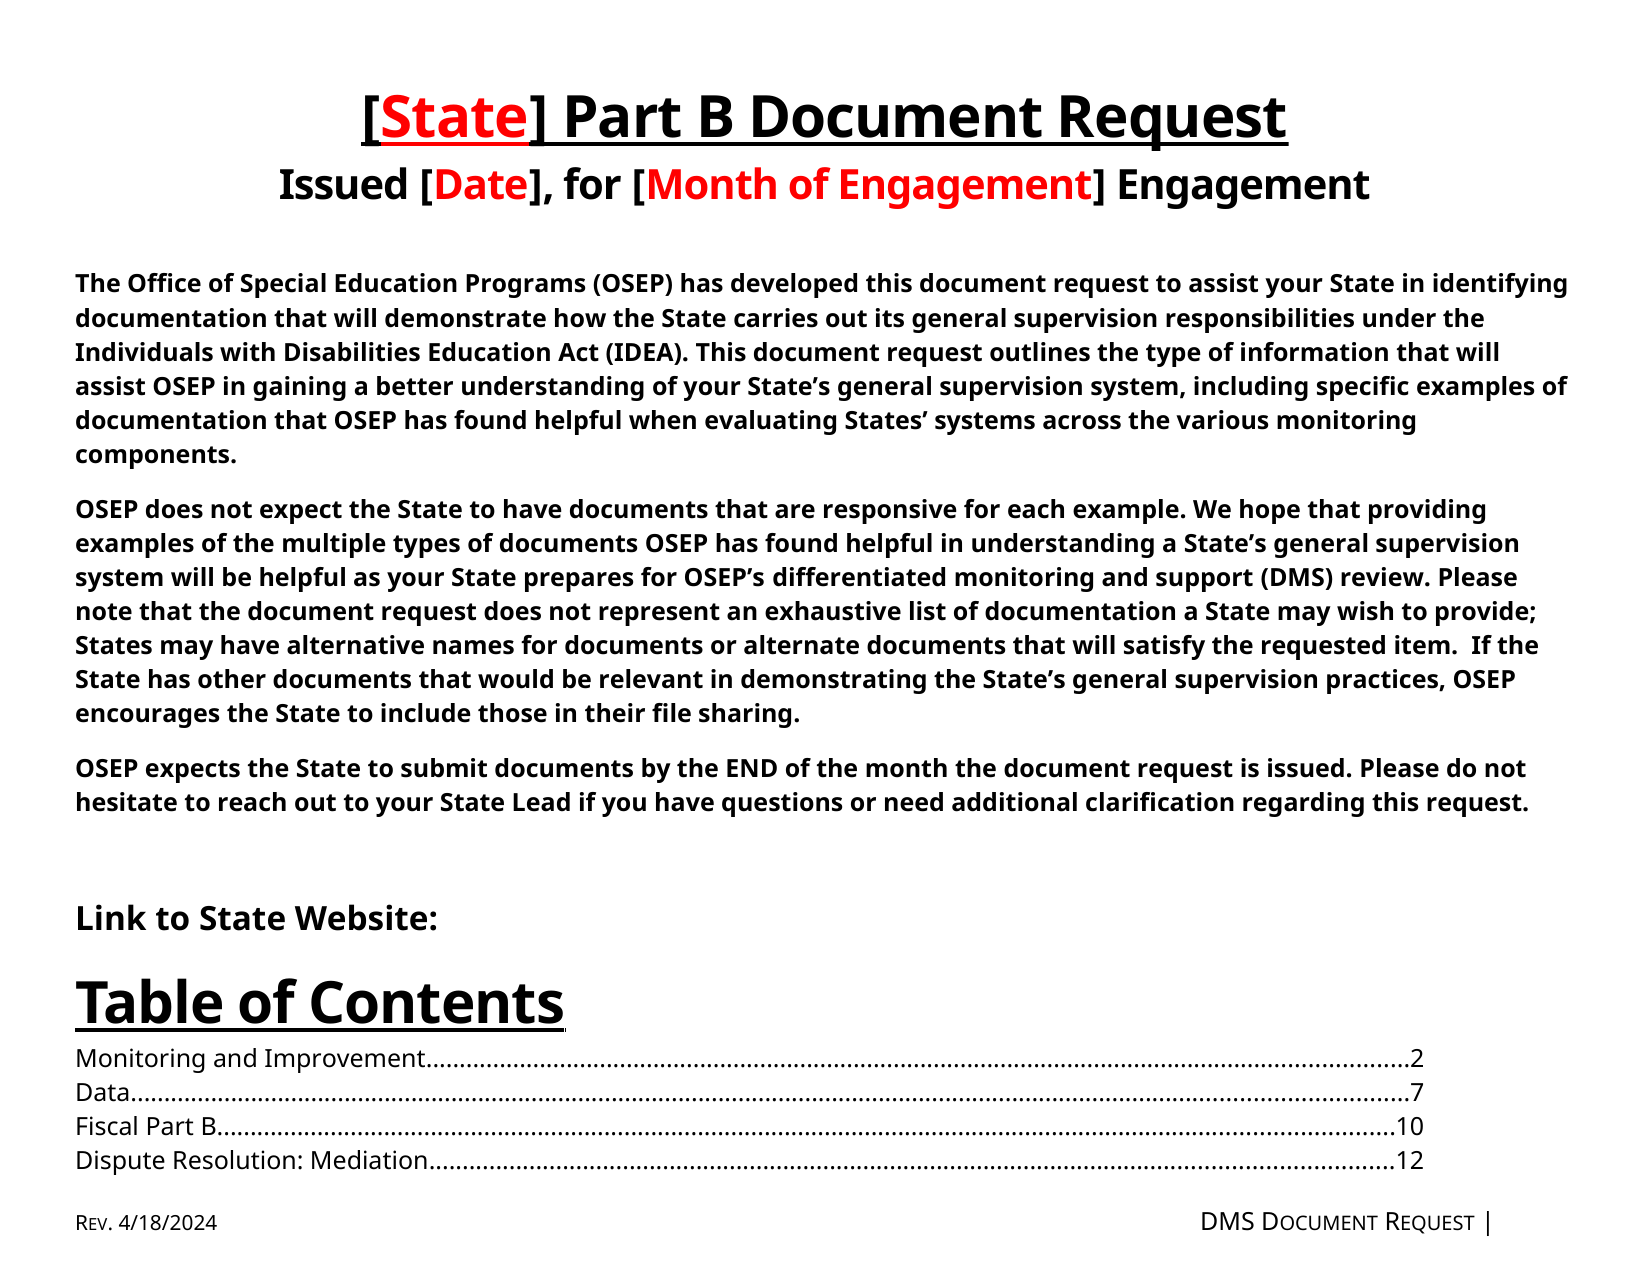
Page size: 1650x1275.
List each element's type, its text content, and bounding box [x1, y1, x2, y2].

text The Office of Special Education Programs (OSEP) has developed this document request to assist your State in identifying documentation that will demonstrate how the State carries out its general supervision responsibilities under the Individuals with Disabilities Education Act (IDEA). This document request outlines the type of information that will assist OSEP in gaining a better understanding of your State’s general supervision system, including specific examples of documentation that OSEP has found helpful when evaluating States’ systems across the various monitoring components. [75, 266, 1575, 471]
text Fiscal Part B 10 [75, 1108, 1575, 1142]
text OSEP expects the State to submit documents by the END of the month the document request is issued. Please do not hesitate to reach out to your State Lead if you have questions or need additional clarification regarding this request. [75, 751, 1575, 819]
title Table of Contents [75, 961, 1575, 1040]
text Data 7 [75, 1074, 1575, 1108]
text Link to State Website: [75, 894, 1575, 940]
text Dispute Resolution: Mediation 12 [75, 1142, 1575, 1176]
title Issued [Date], for [Month of Engagement] Engagement [75, 154, 1575, 211]
title [State] Part B Document Request [75, 75, 1575, 154]
text Monitoring and Improvement 2 [75, 1040, 1575, 1074]
text OSEP does not expect the State to have documents that are responsive for each example. We hope that providing examples of the multiple types of documents OSEP has found helpful in understanding a State’s general supervision system will be helpful as your State prepares for OSEP’s differentiated monitoring and support (DMS) review. Please note that the document request does not represent an exhaustive list of documentation a State may wish to provide; States may have alternative names for documents or alternate documents that will satisfy the requested item. If the State has other documents that would be relevant in demonstrating the State’s general supervision practices, OSEP encourages the State to include those in their file sharing. [75, 491, 1575, 730]
